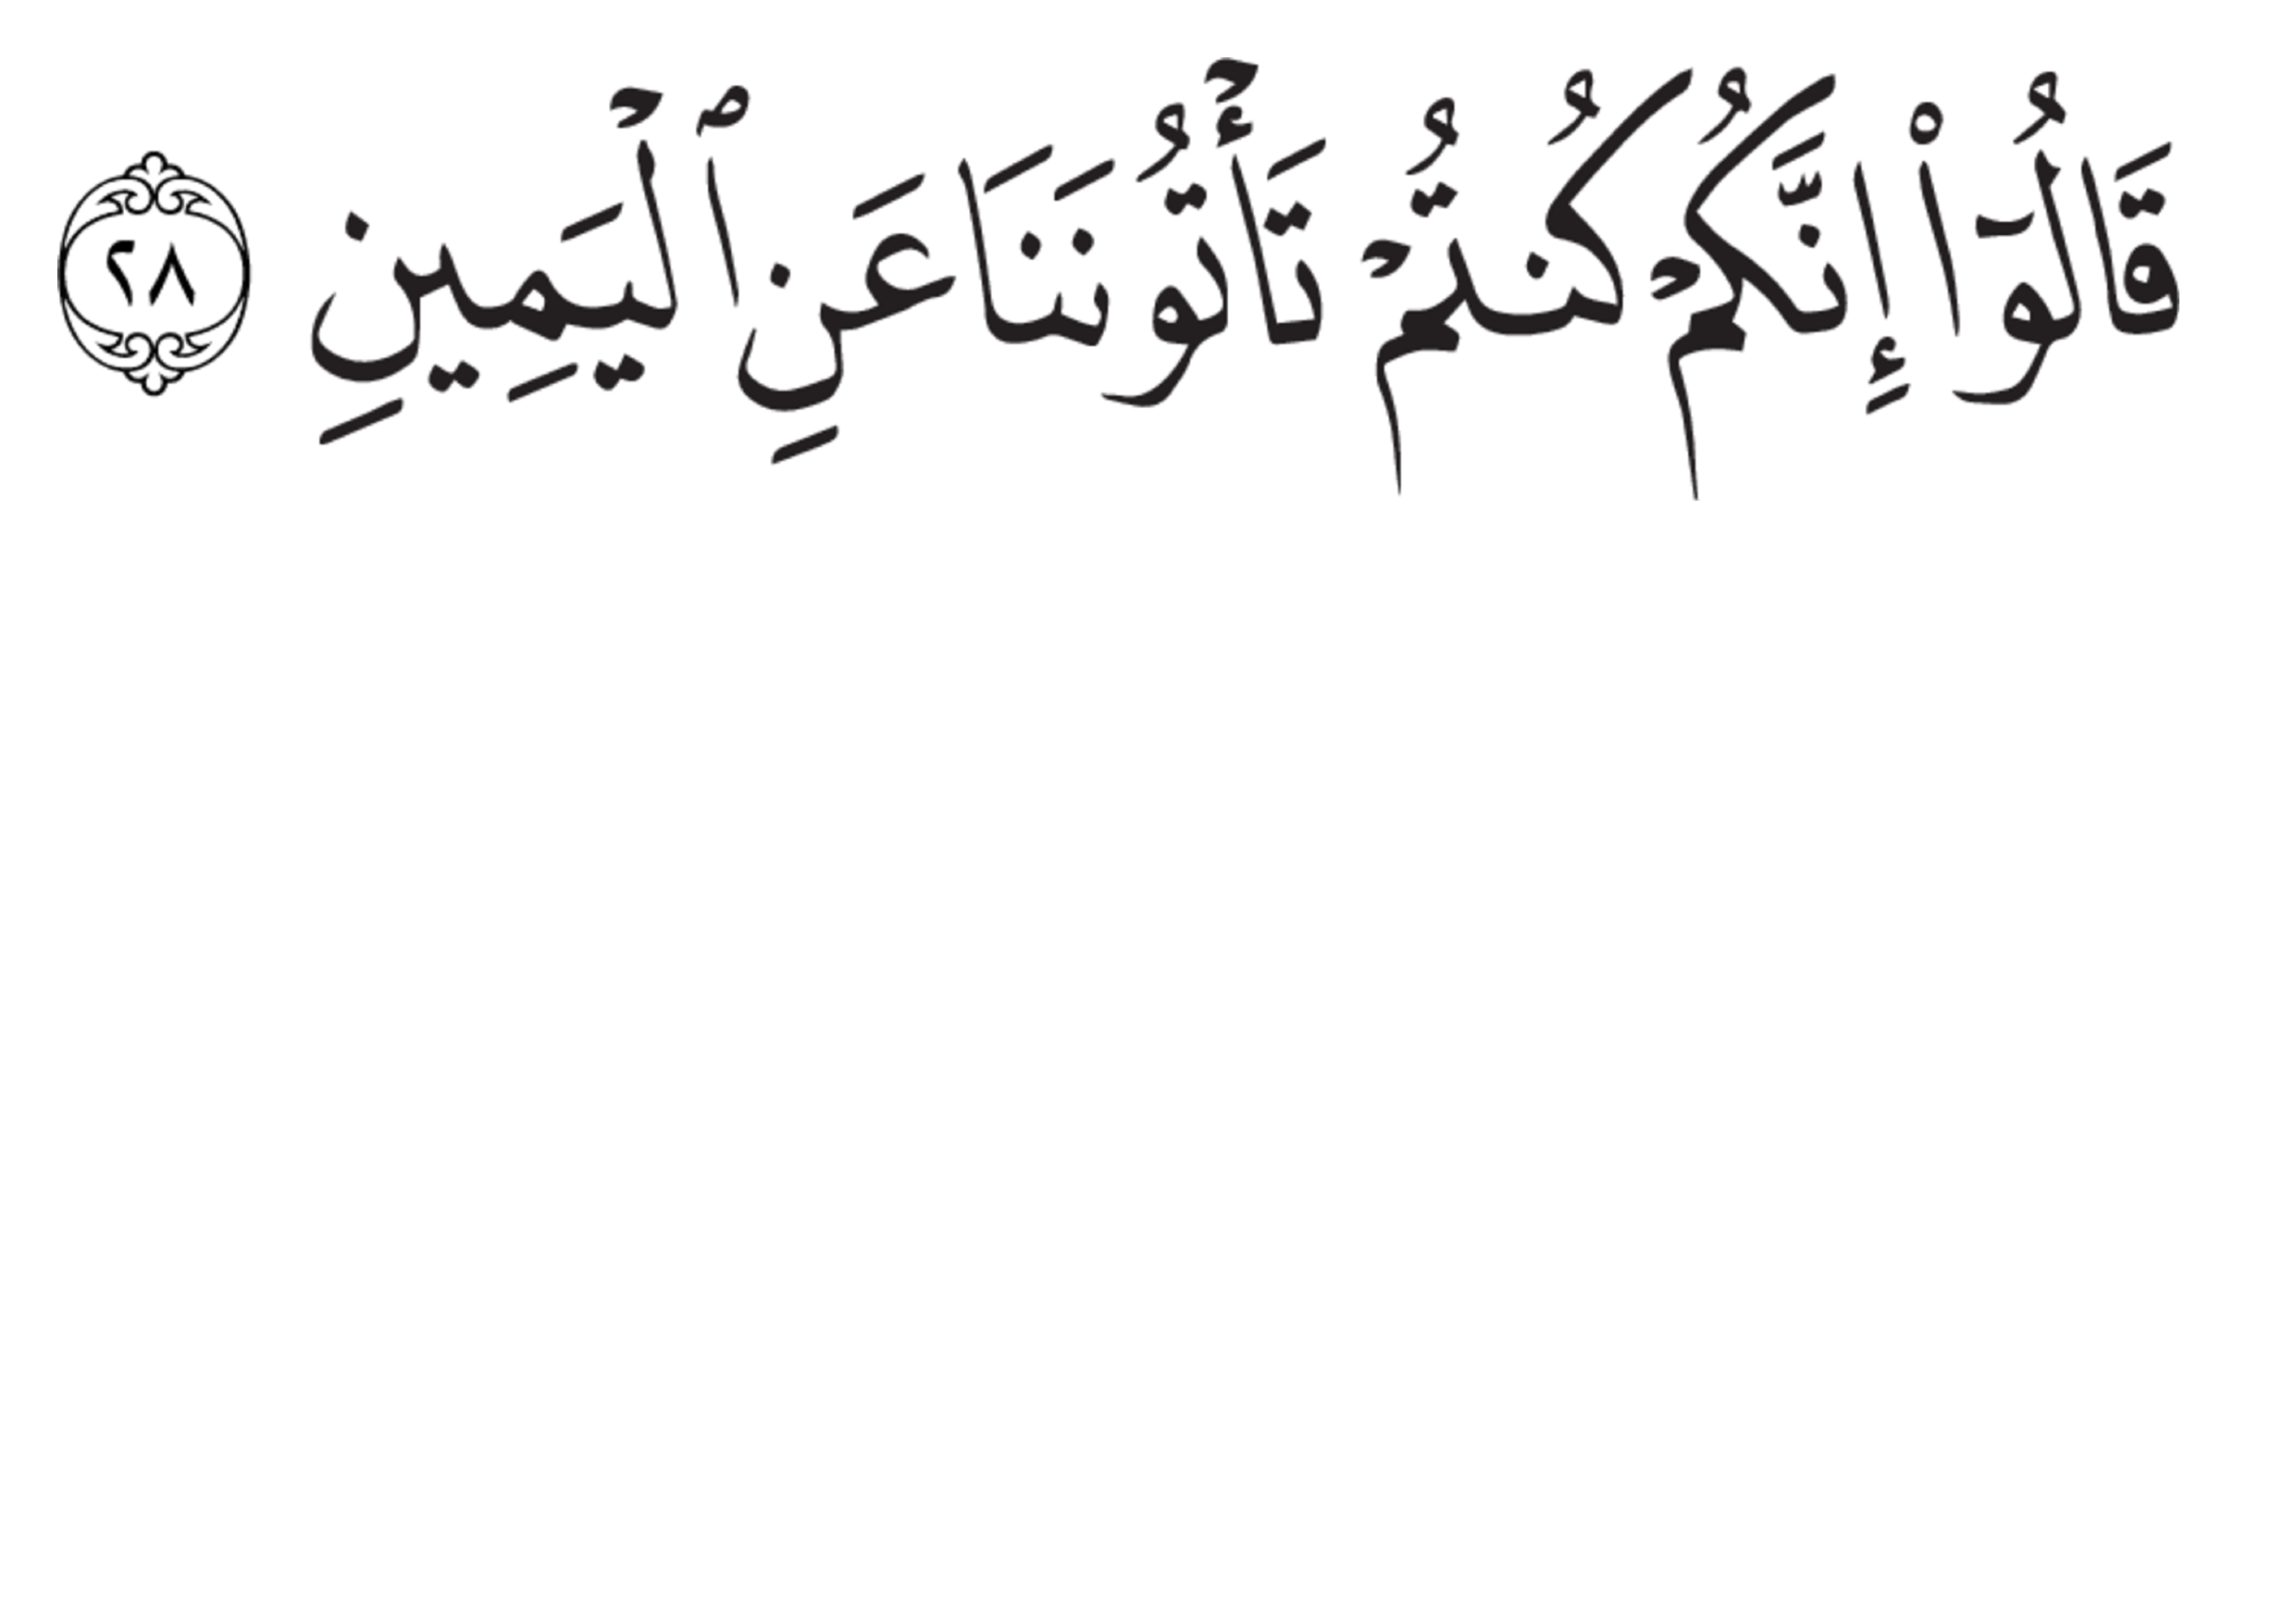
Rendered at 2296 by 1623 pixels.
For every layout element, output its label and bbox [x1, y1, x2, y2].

picture [57, 57, 2179, 501]
